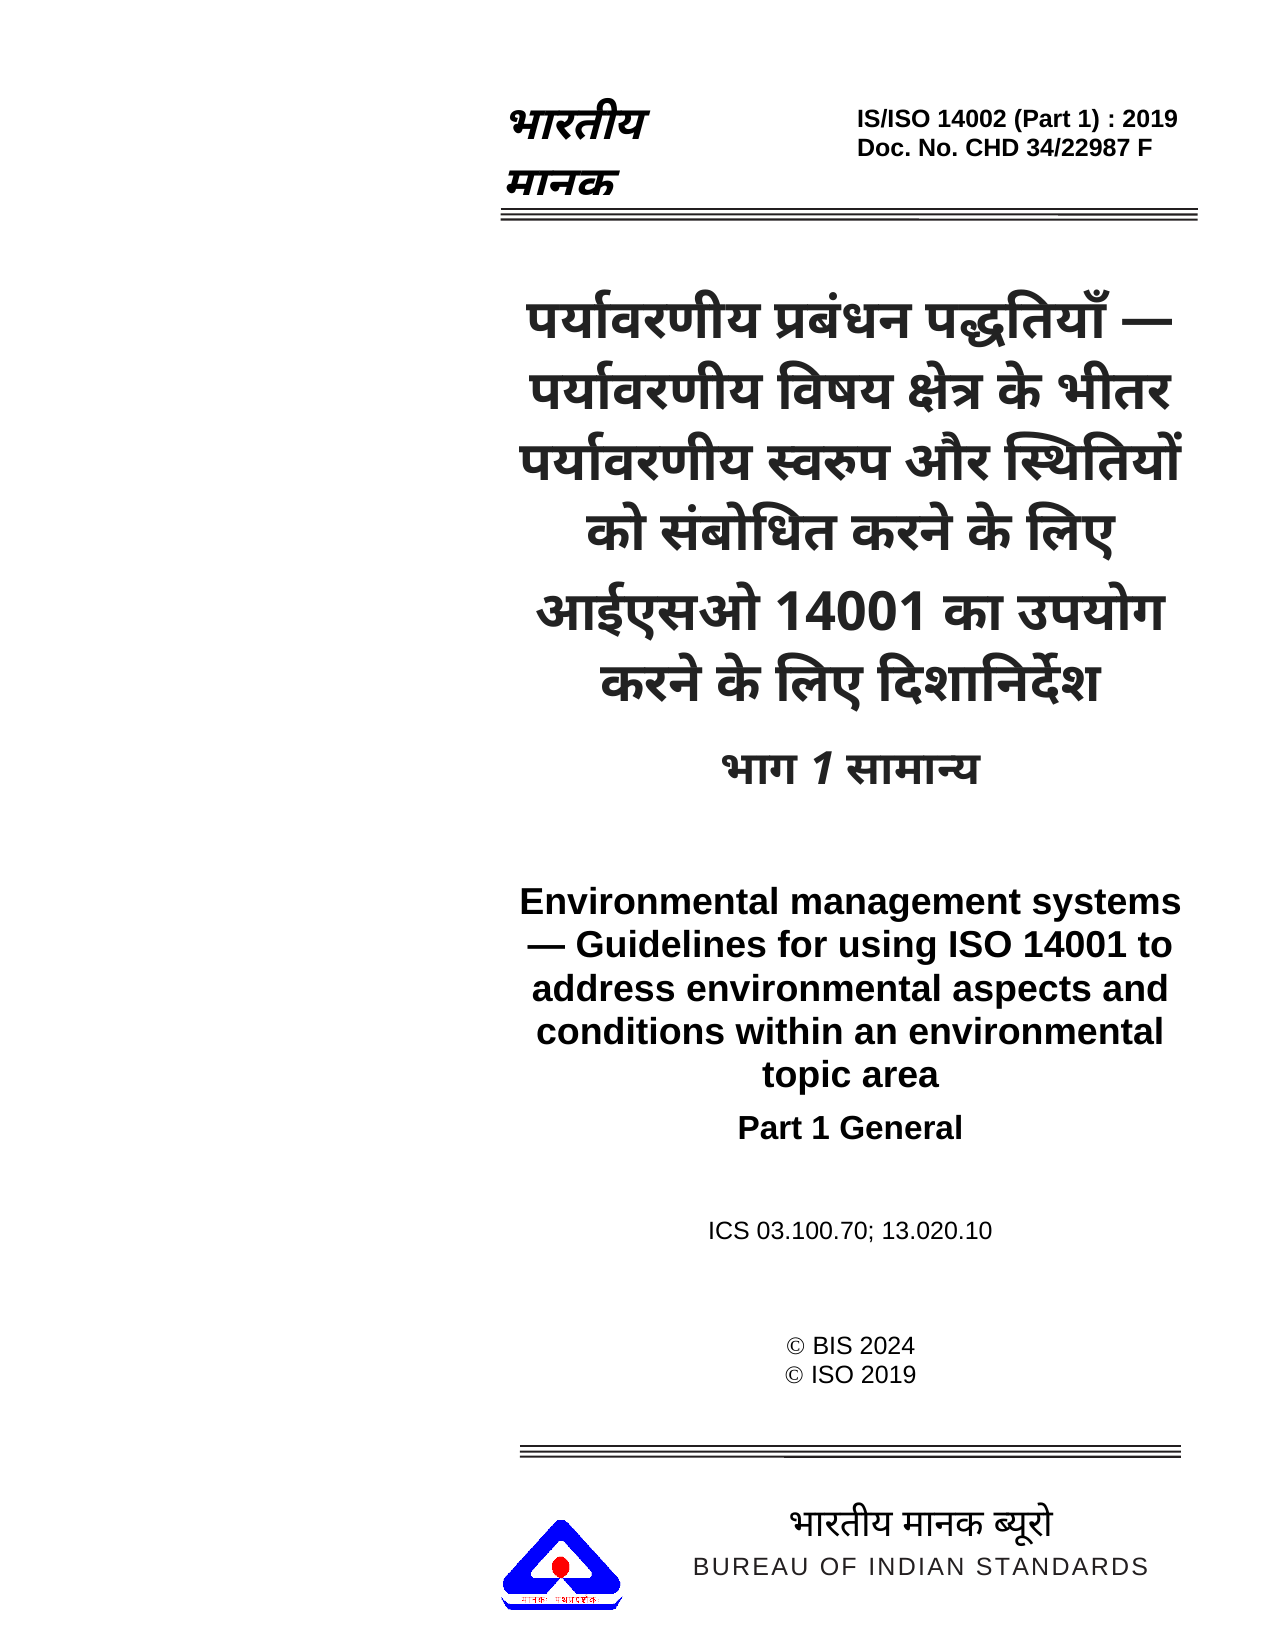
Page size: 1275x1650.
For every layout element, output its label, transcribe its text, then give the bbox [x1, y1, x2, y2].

text भाग 1 सामान्य [501, 736, 1200, 803]
text BIS 2024 [501, 1331, 1200, 1360]
text भारतीय मानक ब्यूरो [641, 1503, 1200, 1552]
text ISO 2019 [501, 1360, 1200, 1389]
text Doc. No. CHD 34/22987 F [745, 132, 1192, 161]
picture [499, 1513, 625, 1638]
text ICS 03.100.70; 13.020.10 [501, 1216, 1200, 1245]
text Environmental management systems — Guidelines for using ISO 14001 to address environmental aspects and conditions within an environmental topic area [501, 879, 1200, 1095]
text पर्यावरणीय प्रबंधन पद्धतियाँ — पर्यावरणीय विषय क्षेत्र के भीतर पर्यावरणीय स्वरुप और स्थितियों को संबोधित करने के लिए आईएसओ 14001 का उपयोग करने के लिए दिशानिर्देश [501, 290, 1200, 723]
text IS/ISO 14002 (Part 1) : 2019 [745, 104, 1200, 132]
text BUREAU OF INDIAN STANDARDS [641, 1552, 1200, 1581]
text Part 1 General [501, 1108, 1200, 1146]
